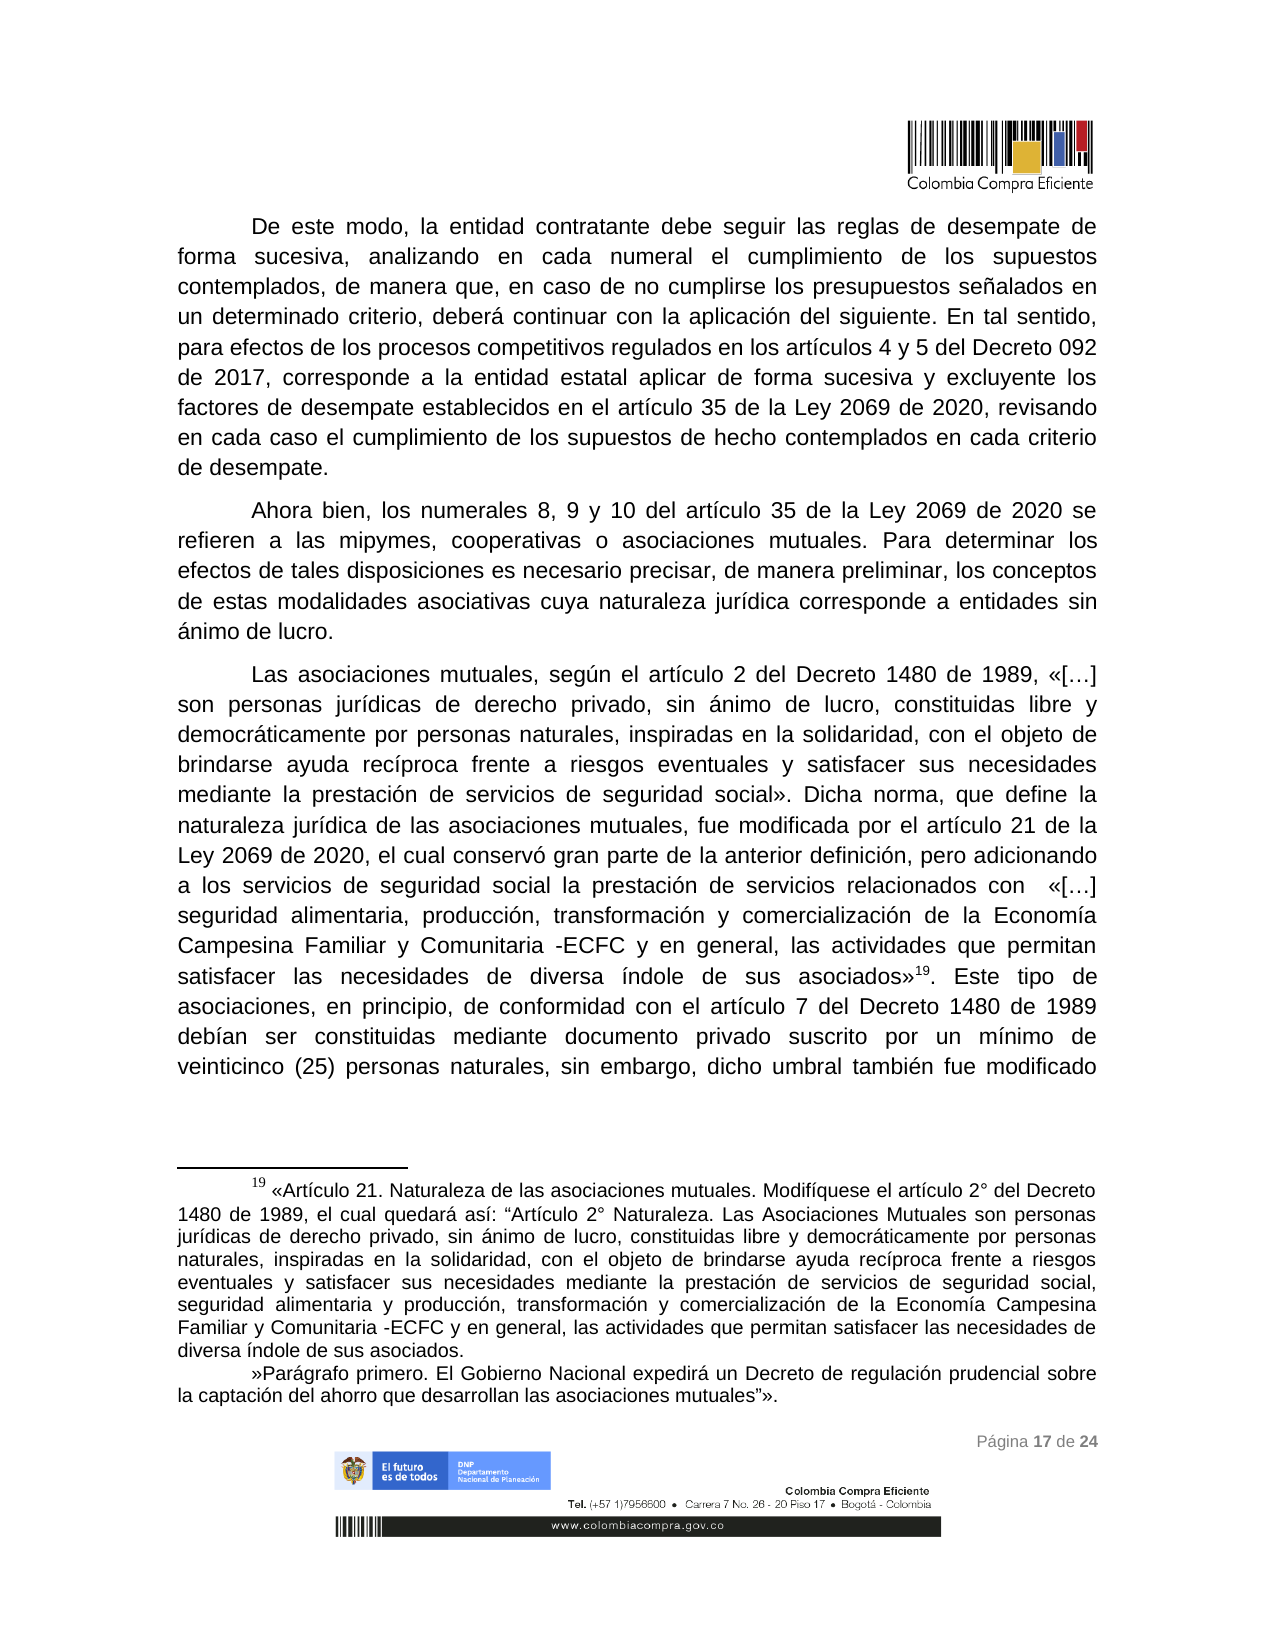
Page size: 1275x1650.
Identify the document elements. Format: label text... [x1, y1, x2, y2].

text Ahora bien, los numerales 8, 9 y 10 del artículo 35 de la Ley 2069 de 2020 se refieren a las mipymes, cooperativas o asociaciones mutuales. Para determinar los efectos de tales disposiciones es necesario precisar, de manera preliminar, los conceptos de estas modalidades asociativas cuya naturaleza jurídica corresponde a entidades sin ánimo de lucro. [177, 497, 1098, 644]
picture [899, 114, 1099, 196]
picture [334, 1451, 942, 1537]
text De este modo, la entidad contratante debe seguir las reglas de desempate de forma sucesiva, analizando en cada numeral el cumplimiento de los supuestos contemplados, de manera que, en caso de no cumplirse los presupuestos señalados en un determinado criterio, deberá continuar con la aplicación del siguiente. En tal sentido, para efectos de los procesos competitivos regulados en los artículos 4 y 5 del Decreto 092 de 2017, corresponde a la entidad estatal aplicar de forma sucesiva y excluyente los factores de desempate establecidos en el artículo 35 de la Ley 2069 de 2020, revisando en cada caso el cumplimiento de los supuestos de hecho contemplados en cada criterio de desempate. [177, 213, 1098, 481]
text Las asociaciones mutuales, según el artículo 2 del Decreto 1480 de 1989, «[…] son personas jurídicas de derecho privado, sin ánimo de lucro, constituidas libre y democráticamente por personas naturales, inspiradas en la solidaridad, con el objeto de brindarse ayuda recíproca frente a riesgos eventuales y satisfacer sus necesidades mediante la prestación de servicios de seguridad social». Dicha norma, que define la naturaleza jurídica de las asociaciones mutuales, fue modificada por el artículo 21 de la Ley 2069 de 2020, el cual conservó gran parte de la anterior definición, pero adicionando a los servicios de seguridad social la prestación de servicios relacionados con «[…] seguridad alimentaria, producción, transformación y comercialización de la Economía Campesina Familiar y Comunitaria -ECFC y en general, las actividades que permitan satisfacer las necesidades de diversa índole de sus asociados». Este tipo de asociaciones, en principio, de conformidad con el artículo 7 del Decreto 1480 de 1989 debían ser constituidas mediante documento privado suscrito por un mínimo de veinticinco (25) personas naturales, sin embargo, dicho umbral también fue modificado por el artículo 20 de la Ley 2069 de 2020, el cual disminuyó el requerimiento a un mínimo a diez (10) personas. [177, 661, 1098, 1079]
